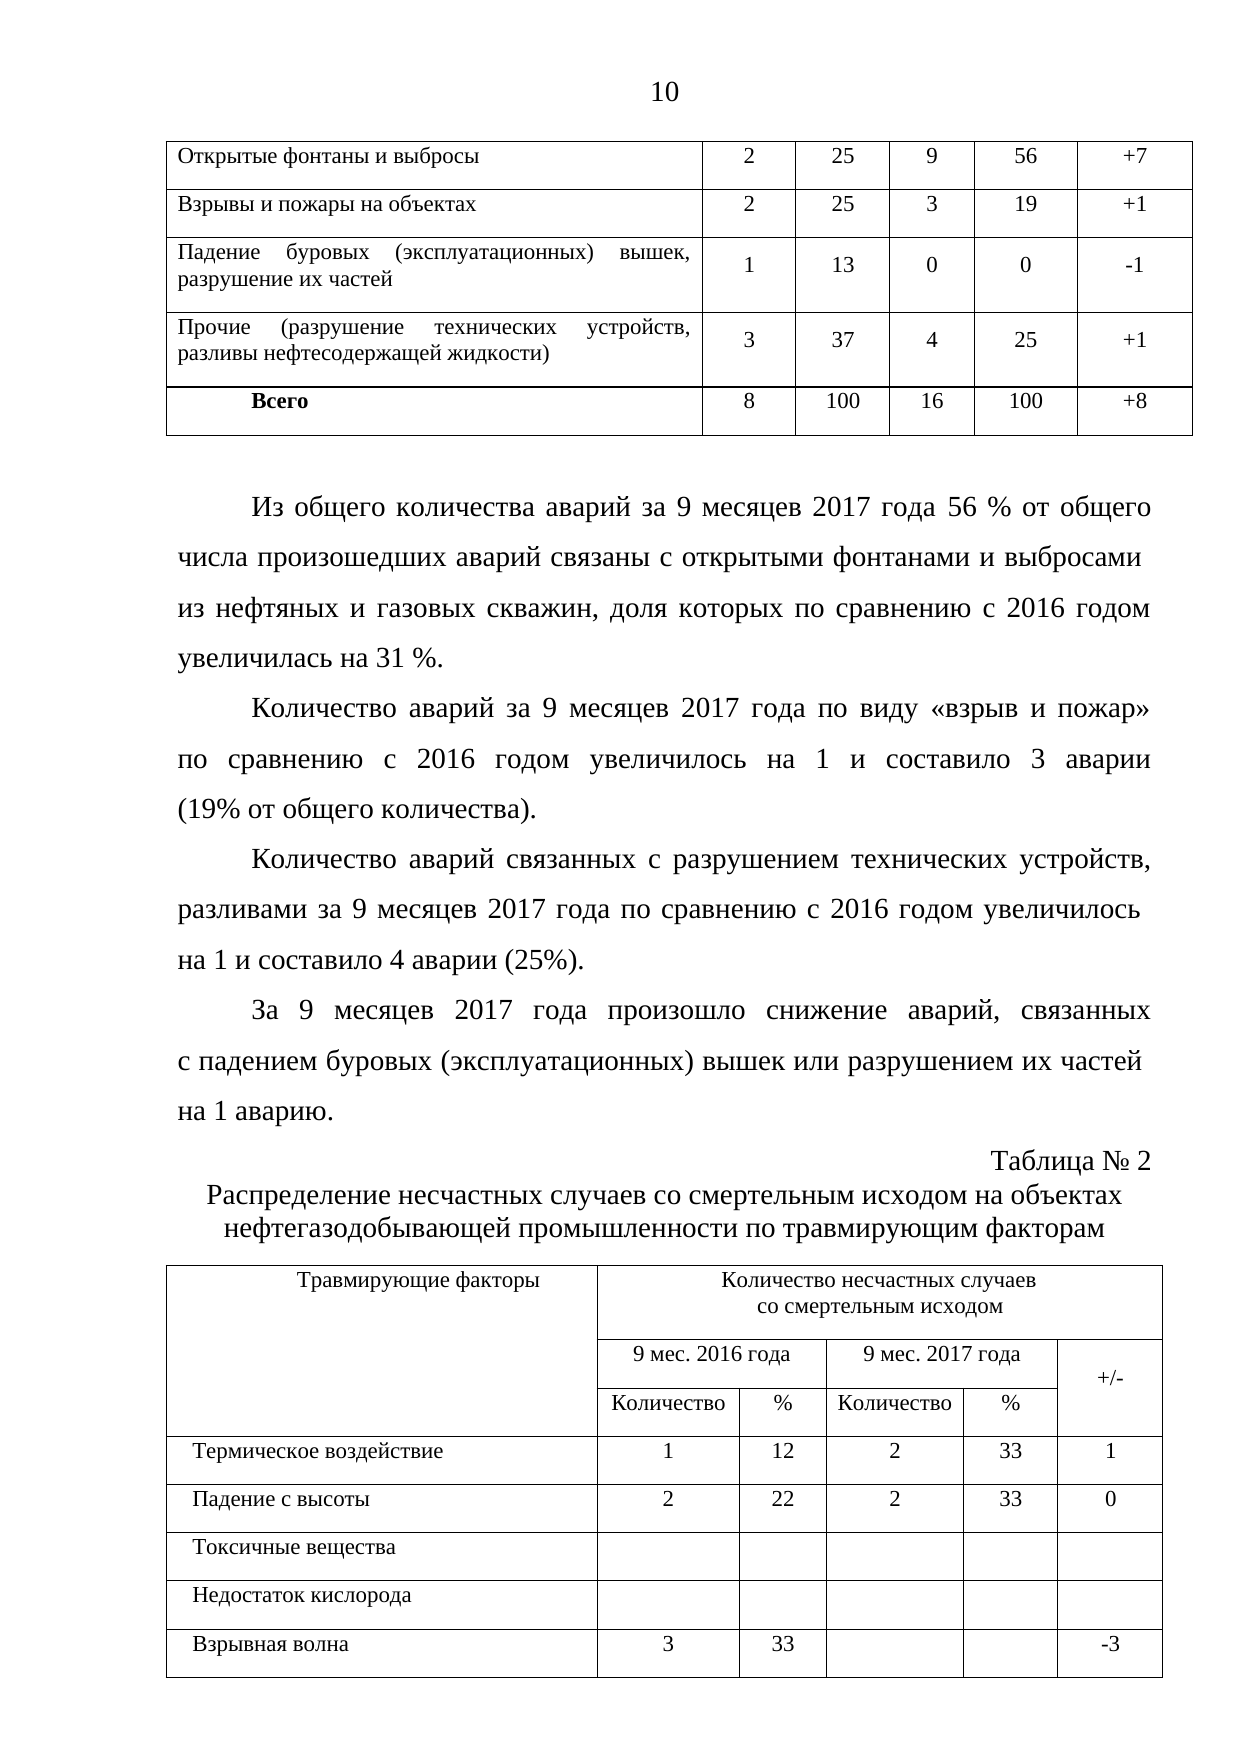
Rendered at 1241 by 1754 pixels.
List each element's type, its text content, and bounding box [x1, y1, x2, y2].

table_cell 3 [890, 190, 974, 237]
text Таблица № 2 [177, 1143, 1152, 1177]
table_cell Количество [827, 1389, 963, 1436]
table_cell [1058, 1581, 1162, 1629]
table_cell 33 [964, 1437, 1057, 1484]
table_cell [827, 1533, 963, 1580]
table_cell 12 [740, 1437, 826, 1484]
text Из общего количества аварий за 9 месяцев 2017 года 56 % от общего числа произошедших аварий связаны с открытыми фонтанами и выбросами из нефтяных и газовых скважин, доля которых по сравнению с 2016 годом увеличилась на 31 %. [177, 489, 1152, 674]
table_cell 8 [703, 388, 795, 435]
text За 9 месяцев 2017 года произошло снижение аварий, связанных с падением буровых (эксплуатационных) вышек или разрушением их частей на 1 аварию. [177, 992, 1152, 1126]
table_cell +8 [1078, 388, 1192, 435]
table_cell Всего [167, 388, 702, 435]
table_cell Количество [598, 1389, 739, 1436]
table_cell 0 [1058, 1485, 1162, 1532]
table_cell +7 [1078, 142, 1192, 189]
table_cell 2 [703, 142, 795, 189]
table_cell 1 [598, 1437, 739, 1484]
table_cell 16 [890, 388, 974, 435]
table_cell % [740, 1389, 826, 1436]
table_cell Открытые фонтаны и выбросы [167, 142, 702, 189]
table_cell +1 [1078, 190, 1192, 237]
table_cell Недостаток кислорода [167, 1581, 597, 1629]
table_cell [827, 1581, 963, 1629]
table_cell 100 [796, 388, 889, 435]
table_cell 4 [890, 313, 974, 386]
table_cell Прочие (разрушение технических устройств, разливы нефтесодержащей жидкости) [167, 313, 702, 386]
table_cell [827, 1630, 963, 1677]
table_cell Падение с высоты [167, 1485, 597, 1532]
table_cell % [964, 1389, 1057, 1436]
table_cell 2 [598, 1485, 739, 1532]
table_cell Токсичные вещества [167, 1533, 597, 1580]
text Количество аварий связанных с разрушением технических устройств, разливами за 9 месяцев 2017 года по сравнению с 2016 годом увеличилось на 1 и составило 4 аварии (25%). [177, 841, 1152, 976]
table_cell +/- [1058, 1340, 1162, 1436]
table_cell [964, 1581, 1057, 1629]
table_cell 33 [964, 1485, 1057, 1532]
table_cell [964, 1533, 1057, 1580]
table_cell 100 [975, 388, 1077, 435]
table_cell 0 [975, 238, 1077, 312]
table_cell 13 [796, 238, 889, 312]
table_cell 25 [796, 142, 889, 189]
table_cell 3 [703, 313, 795, 386]
table_cell -3 [1058, 1630, 1162, 1677]
table_cell 9 мес. 2016 года [598, 1340, 826, 1387]
table_cell 9 мес. 2017 года [827, 1340, 1057, 1387]
table_cell 1 [703, 238, 795, 312]
table_cell 0 [890, 238, 974, 312]
table_header Количество несчастных случаев со смертельным исходом [598, 1266, 1162, 1339]
table_cell [598, 1533, 739, 1580]
table_cell 33 [740, 1630, 826, 1677]
table_cell Взрывы и пожары на объектах [167, 190, 702, 237]
table_cell 3 [598, 1630, 739, 1677]
table_cell 2 [827, 1485, 963, 1532]
table_cell [964, 1630, 1057, 1677]
text Количество аварий за 9 месяцев 2017 года по виду «взрыв и пожар» по сравнению с 2016 годом увеличилось на 1 и составило 3 аварии (19% от общего количества). [177, 690, 1152, 824]
table_cell 1 [1058, 1437, 1162, 1484]
table_cell [1058, 1533, 1162, 1580]
table_header Травмирующие факторы [167, 1266, 597, 1436]
table_cell Падение буровых (эксплуатационных) вышек, разрушение их частей [167, 238, 702, 312]
table_cell 22 [740, 1485, 826, 1532]
table_cell +1 [1078, 313, 1192, 386]
table_cell 9 [890, 142, 974, 189]
table_cell 19 [975, 190, 1077, 237]
text Распределение несчастных случаев со смертельным исходом на объектах нефтегазодобывающей промышленности по травмирующим факторам [177, 1177, 1152, 1244]
table_cell Термическое воздействие [167, 1437, 597, 1484]
table_cell 25 [796, 190, 889, 237]
table_cell [740, 1533, 826, 1580]
table_cell Взрывная волна [167, 1630, 597, 1677]
table_cell -1 [1078, 238, 1192, 312]
table_cell 37 [796, 313, 889, 386]
table_cell 25 [975, 313, 1077, 386]
table_cell 2 [703, 190, 795, 237]
table_cell 56 [975, 142, 1077, 189]
table_cell [740, 1581, 826, 1629]
table_cell [598, 1581, 739, 1629]
table_cell 2 [827, 1437, 963, 1484]
